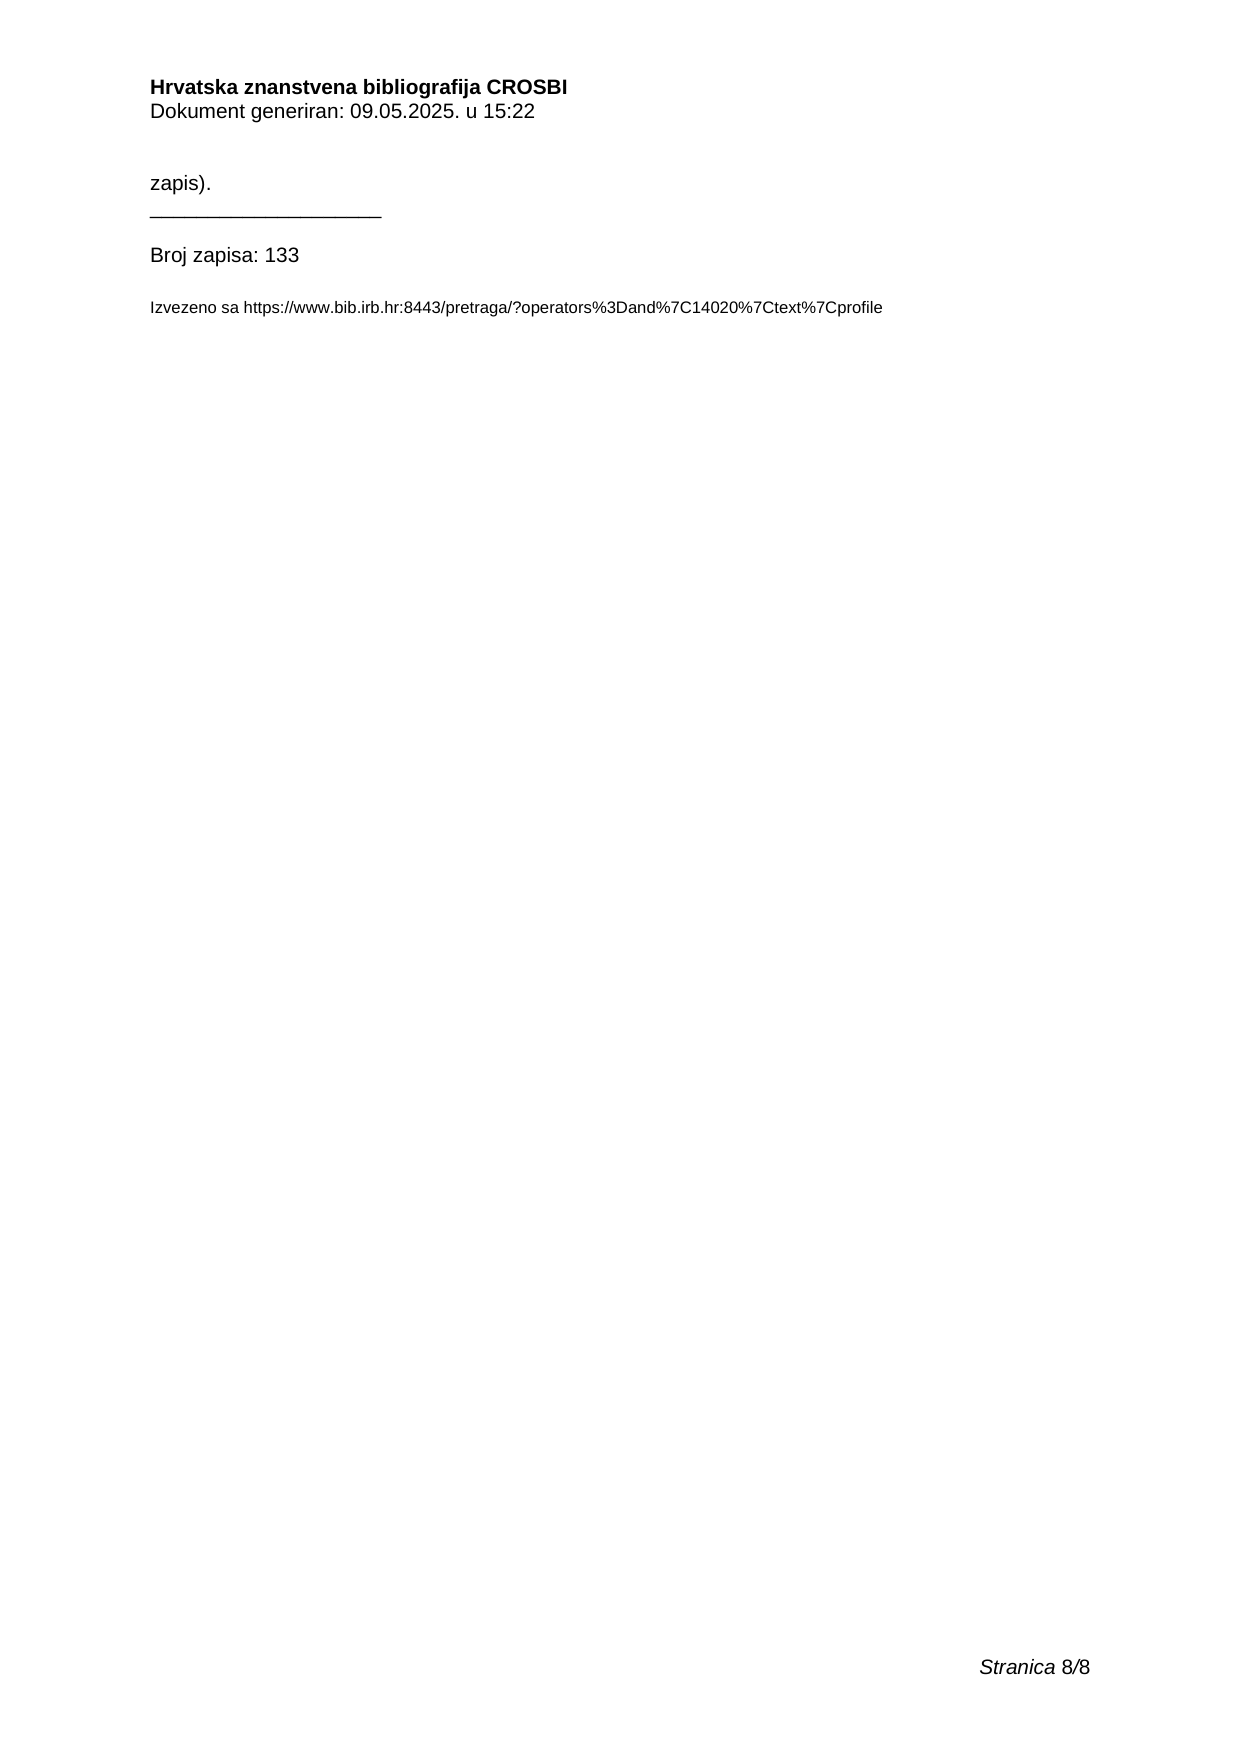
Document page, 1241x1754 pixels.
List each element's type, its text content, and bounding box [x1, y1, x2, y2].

text Broj zapisa: 133 [150, 243, 1090, 267]
text Korade, Mijo [150, 171, 1090, 195]
text ____________________ [150, 195, 1090, 219]
text Izvezeno sa https://www.bib.irb.hr:8443/pretraga/?operators%3Dand%7C14020%7Ctext%7Cprofile [150, 298, 1090, 317]
